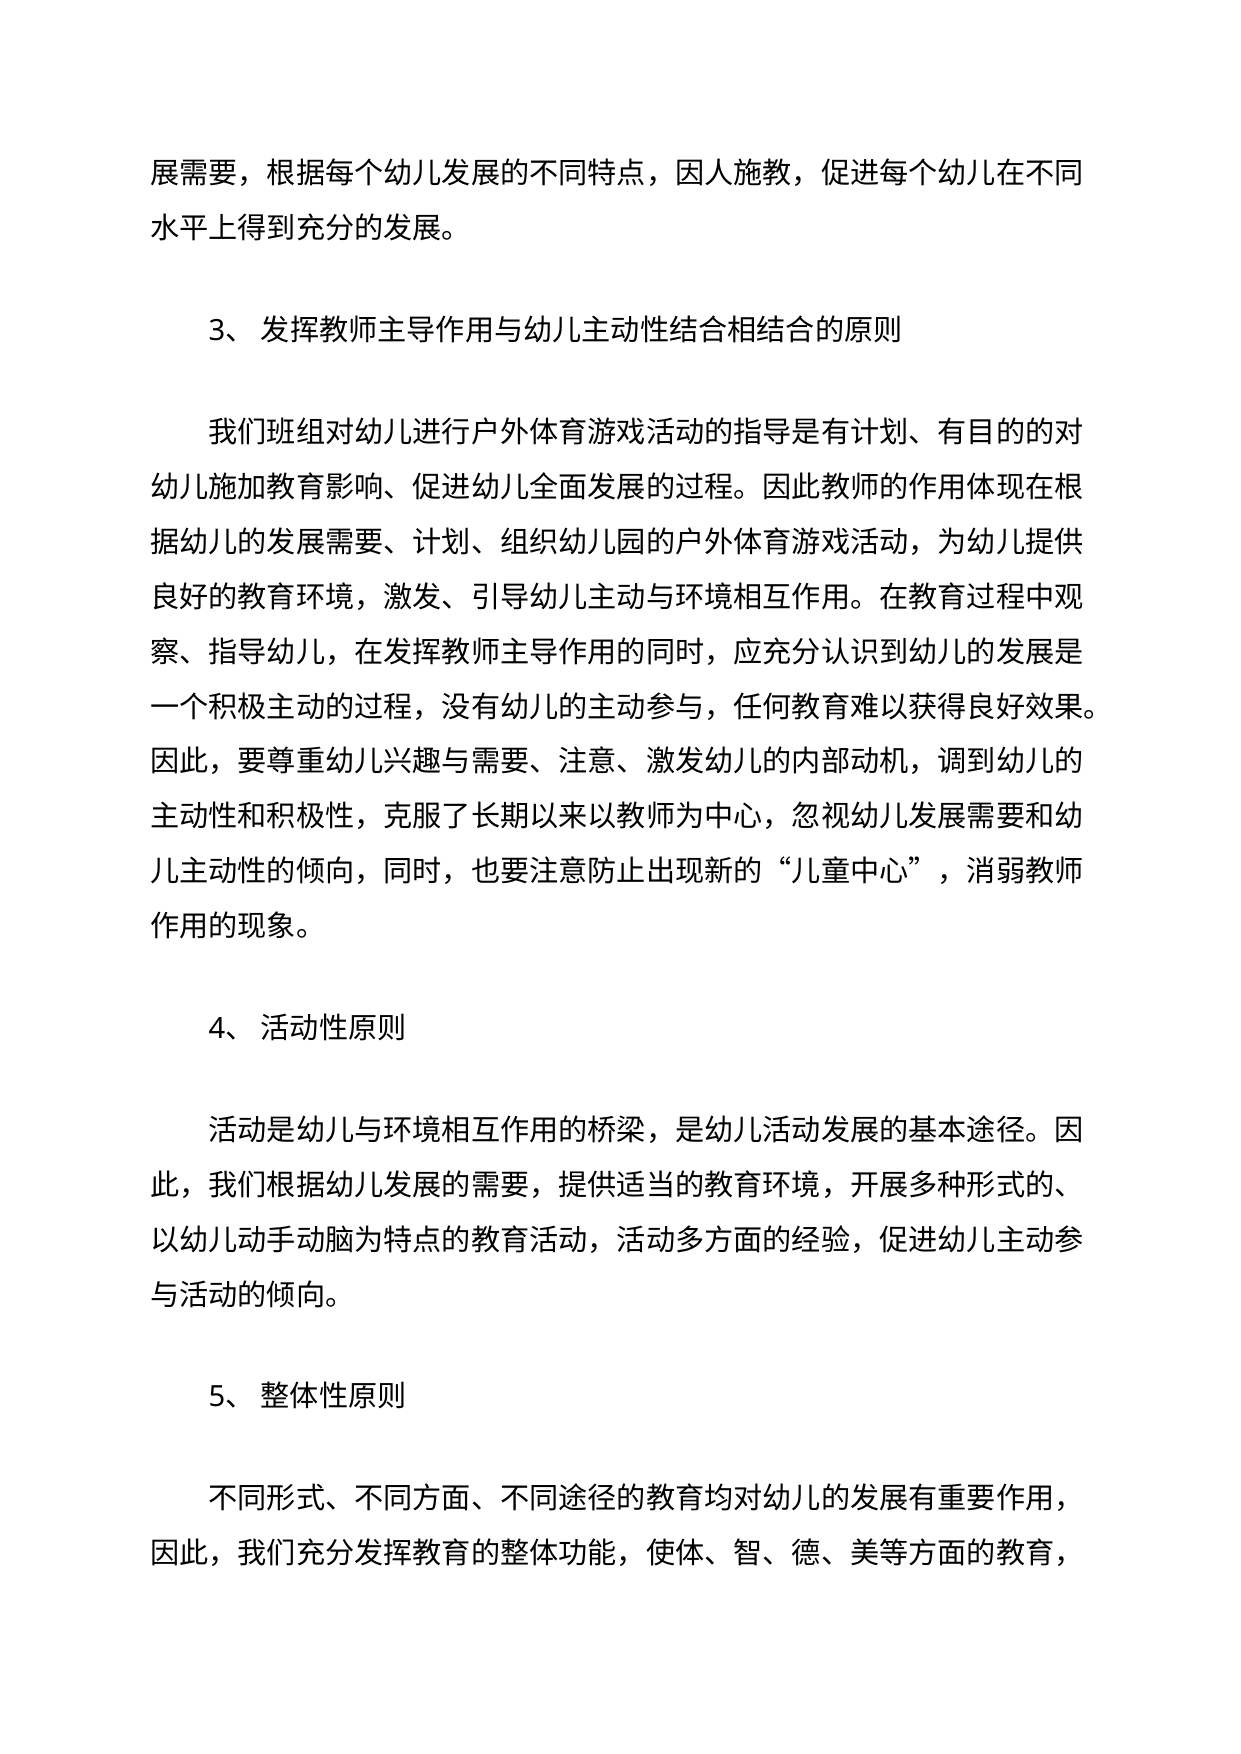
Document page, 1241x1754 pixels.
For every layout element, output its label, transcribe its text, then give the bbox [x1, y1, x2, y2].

text 我们班组对幼儿进行户外体育游戏活动的指导是有计划、有目的的对幼儿施加教育影响、促进幼儿全面发展的过程。因此教师的作用体现在根据幼儿的发展需要、计划、组织幼儿园的户外体育游戏活动，为幼儿提供良好的教育环境，激发、引导幼儿主动与环境相互作用。在教育过程中观察、指导幼儿，在发挥教师主导作用的同时，应充分认识到幼儿的发展是一个积极主动的过程，没有幼儿的主动参与，任何教育难以获得良好效果。因此，要尊重幼儿兴趣与需要、注意、激发幼儿的内部动机，调到幼儿的主动性和积极性，克服了长期以来以教师为中心，忽视幼儿发展需要和幼儿主动性的倾向，同时，也要注意防止出现新的“儿童中心”，消弱教师作用的现象。 [150, 409, 1090, 945]
text 5、 整体性原则 [150, 1373, 1090, 1415]
text 4、 活动性原则 [150, 1004, 1090, 1047]
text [150, 150, 1090, 247]
text 3、 发挥教师主导作用与幼儿主动性结合相结合的原则 [150, 307, 1090, 349]
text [150, 1475, 1090, 1572]
text 活动是幼儿与环境相互作用的桥梁，是幼儿活动发展的基本途径。因此，我们根据幼儿发展的需要，提供适当的教育环境，开展多种形式的、以幼儿动手动脑为特点的教育活动，活动多方面的经验，促进幼儿主动参与活动的倾向。 [150, 1106, 1090, 1313]
